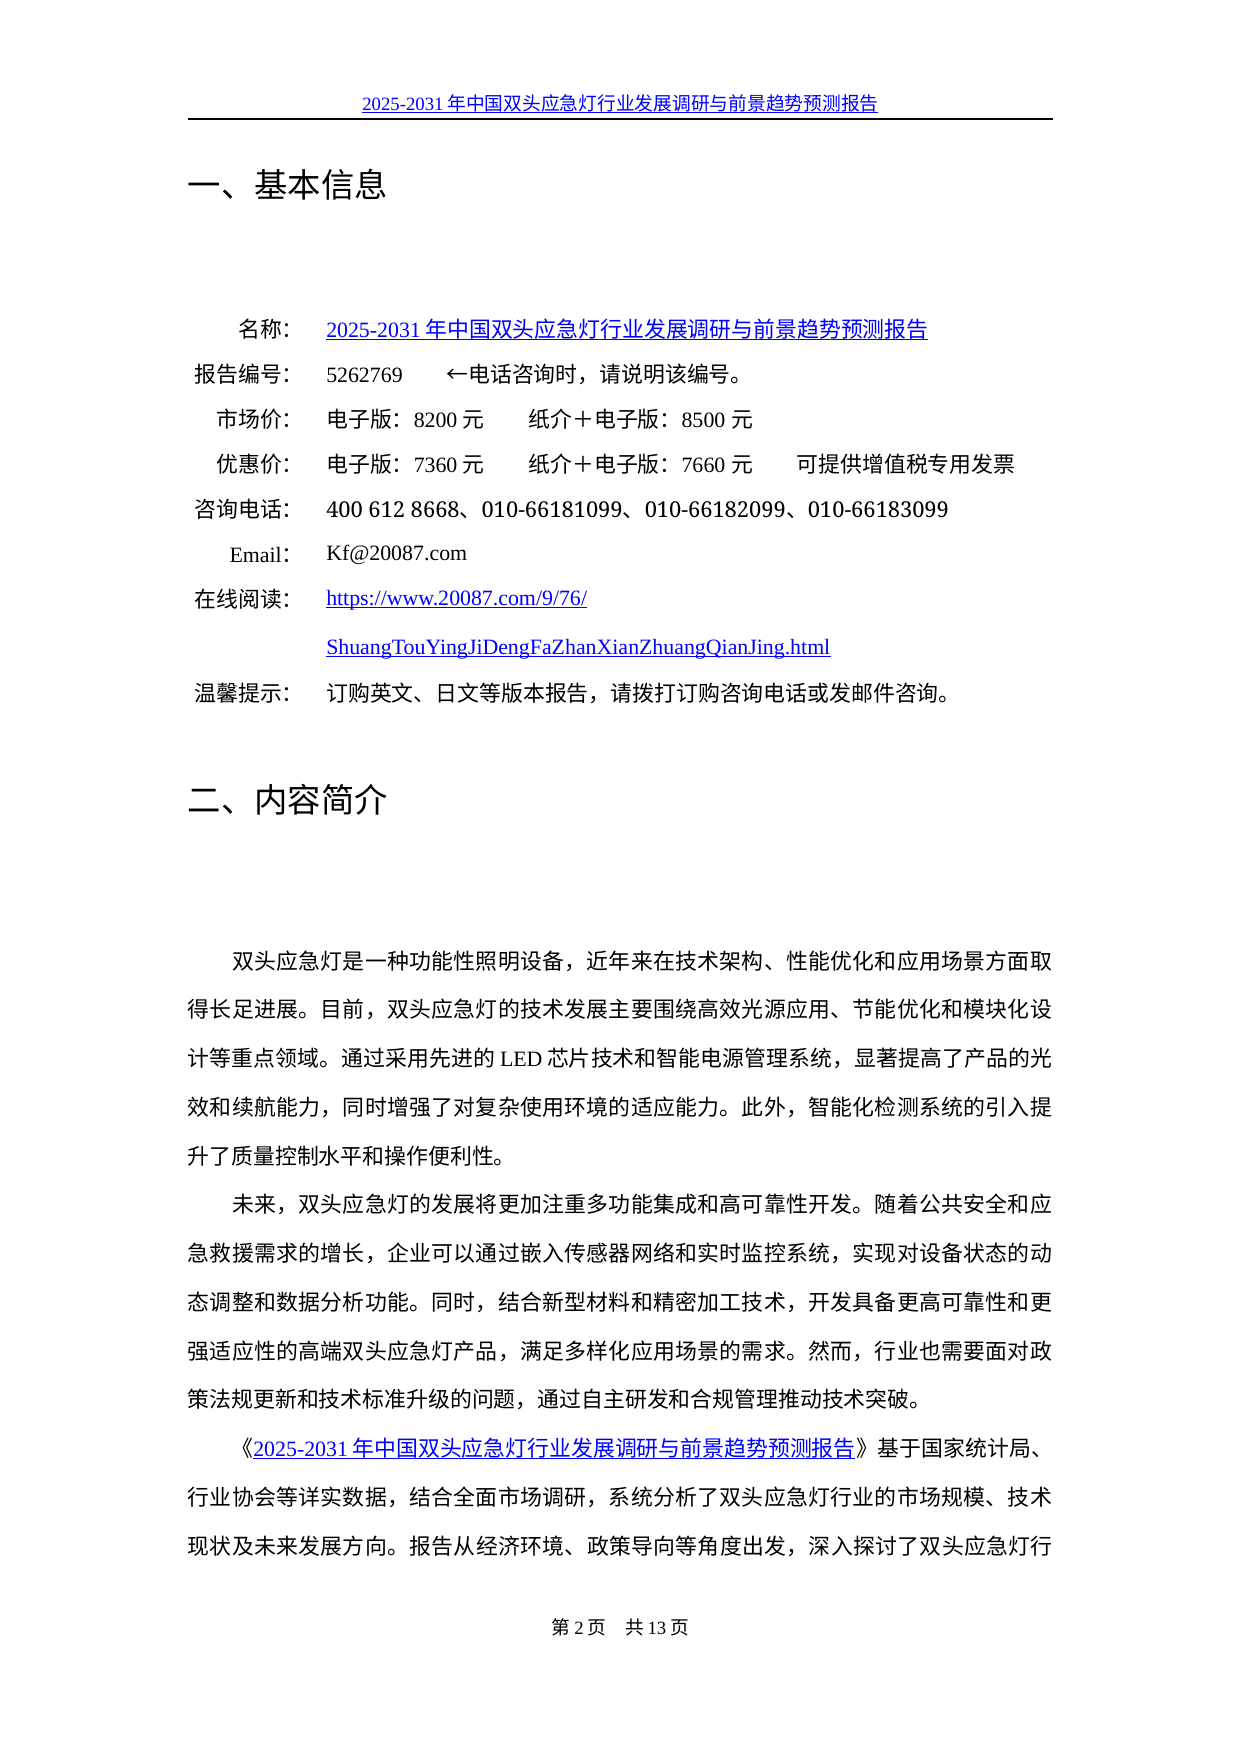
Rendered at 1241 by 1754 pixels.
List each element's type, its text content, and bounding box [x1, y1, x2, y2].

table_cell Kf@20087.com [315, 537, 1073, 582]
table_cell 5262769 ←电话咨询时，请说明该编号。 [315, 357, 1073, 402]
table_cell 温馨提示： [167, 675, 315, 720]
table_cell 订购英文、日文等版本报告，请拨打订购咨询电话或发邮件咨询。 [315, 675, 1073, 720]
table_cell Email： [167, 537, 315, 582]
table_header 2025-2031年中国双头应急灯行业发展调研与前景趋势预测报告 [315, 312, 1073, 357]
table_cell 电子版：8200 元 纸介＋电子版：8500 元 [315, 402, 1073, 447]
table_cell 优惠价： [167, 447, 315, 492]
table_cell 在线阅读： [167, 582, 315, 675]
table_cell 咨询电话： [167, 492, 315, 537]
title 一、基本信息 [187, 150, 1053, 215]
table_cell 报告编号： [167, 357, 315, 402]
table_cell 市场价： [167, 402, 315, 447]
title 二、内容简介 [187, 766, 1053, 831]
table_header 名称： [167, 312, 315, 357]
table_cell 400 612 8668、010-66181099、010-66182099、010-66183099 [315, 492, 1073, 537]
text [187, 943, 1053, 1561]
table_cell 电子版：7360 元 纸介＋电子版：7660 元 可提供增值税专用发票 [315, 447, 1073, 492]
table_cell [315, 582, 1073, 675]
